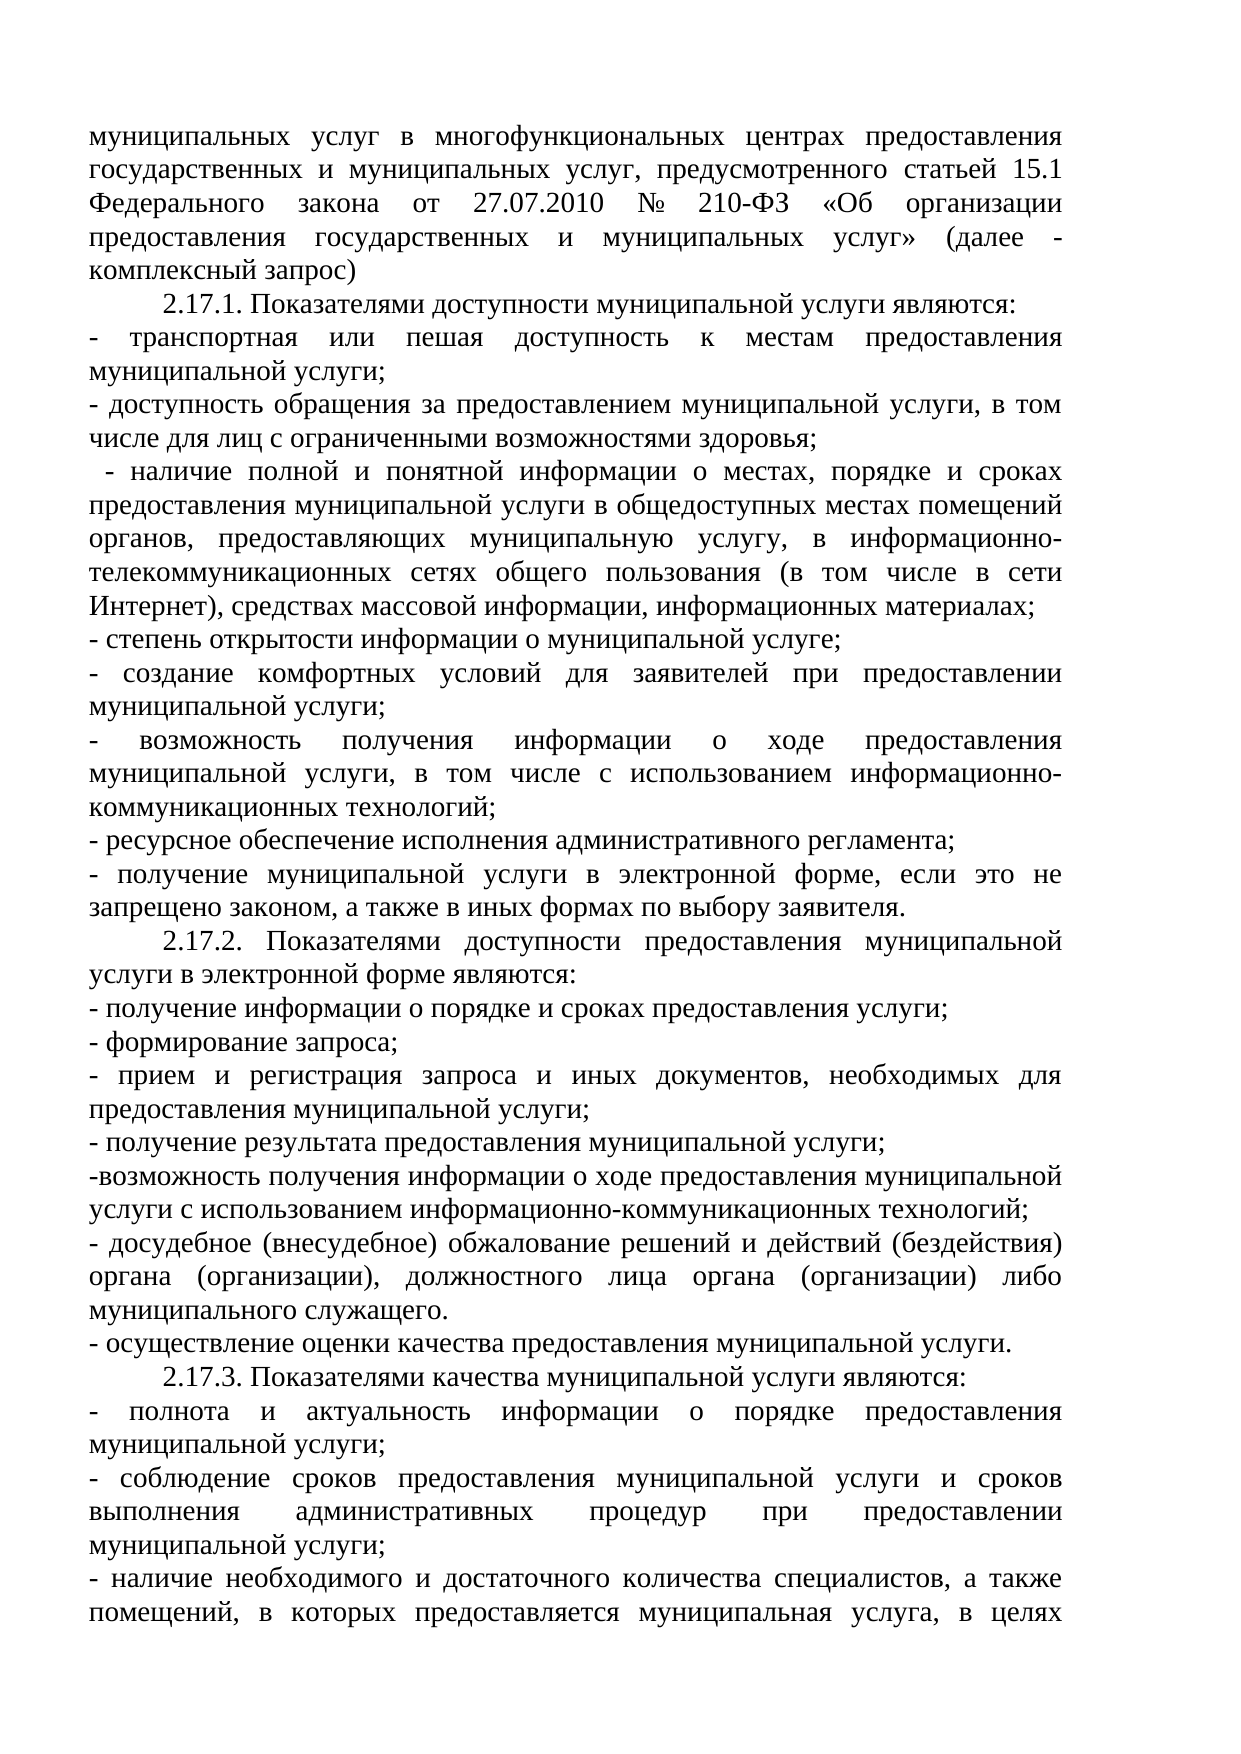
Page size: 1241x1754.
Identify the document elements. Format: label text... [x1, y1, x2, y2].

text - получение информации о порядке и сроках предоставления услуги; [89, 990, 1063, 1024]
text - получение муниципальной услуги в электронной форме, если это не запрещено законом, а также в иных формах по выбору заявителя. [89, 856, 1063, 923]
text 2.17.3. Показателями качества муниципальной услуги являются: [89, 1359, 1063, 1393]
text - полнота и актуальность информации о порядке предоставления муниципальной услуги; [89, 1393, 1063, 1460]
text - формирование запроса; [89, 1024, 1063, 1057]
text - соблюдение сроков предоставления муниципальной услуги и сроков выполнения административных процедур при предоставлении муниципальной услуги; [89, 1460, 1063, 1560]
text - досудебное (внесудебное) обжалование решений и действий (бездействия) органа (организации), должностного лица органа (организации) либо муниципального служащего. [89, 1225, 1063, 1326]
text - создание комфортных условий для заявителей при предоставлении муниципальной услуги; [89, 655, 1063, 722]
text - транспортная или пешая доступность к местам предоставления муниципальной услуги; [89, 319, 1063, 386]
text - осуществление оценки качества предоставления муниципальной услуги. [89, 1326, 1063, 1359]
text - ресурсное обеспечение исполнения административного регламента; [89, 822, 1063, 856]
text - степень открытости информации о муниципальной услуге; [89, 621, 1063, 655]
text - возможность получения информации о ходе предоставления муниципальной услуги, в том числе с использованием информационно-коммуникационных технологий; [89, 722, 1063, 822]
text - наличие полной и понятной информации о местах, порядке и сроках предоставления муниципальной услуги в общедоступных местах помещений органов, предоставляющих муниципальную услугу, в информационно-телекоммуникационных сетях общего пользования (в том числе в сети Интернет), средствах массовой информации, информационных материалах; [89, 453, 1063, 621]
text - прием и регистрация запроса и иных документов, необходимых для предоставления муниципальной услуги; [89, 1057, 1063, 1124]
text - доступность обращения за предоставлением муниципальной услуги, в том числе для лиц с ограниченными возможностями здоровья; [89, 386, 1063, 453]
text 2.17.2. Показателями доступности предоставления муниципальной услуги в электронной форме являются: [89, 923, 1063, 990]
text - получение результата предоставления муниципальной услуги; [89, 1124, 1063, 1158]
text 2.17.1. Показателями доступности муниципальной услуги являются: [89, 286, 1063, 319]
text -возможность получения информации о ходе предоставления муниципальной услуги с использованием информационно-коммуникационных технологий; [89, 1158, 1063, 1225]
